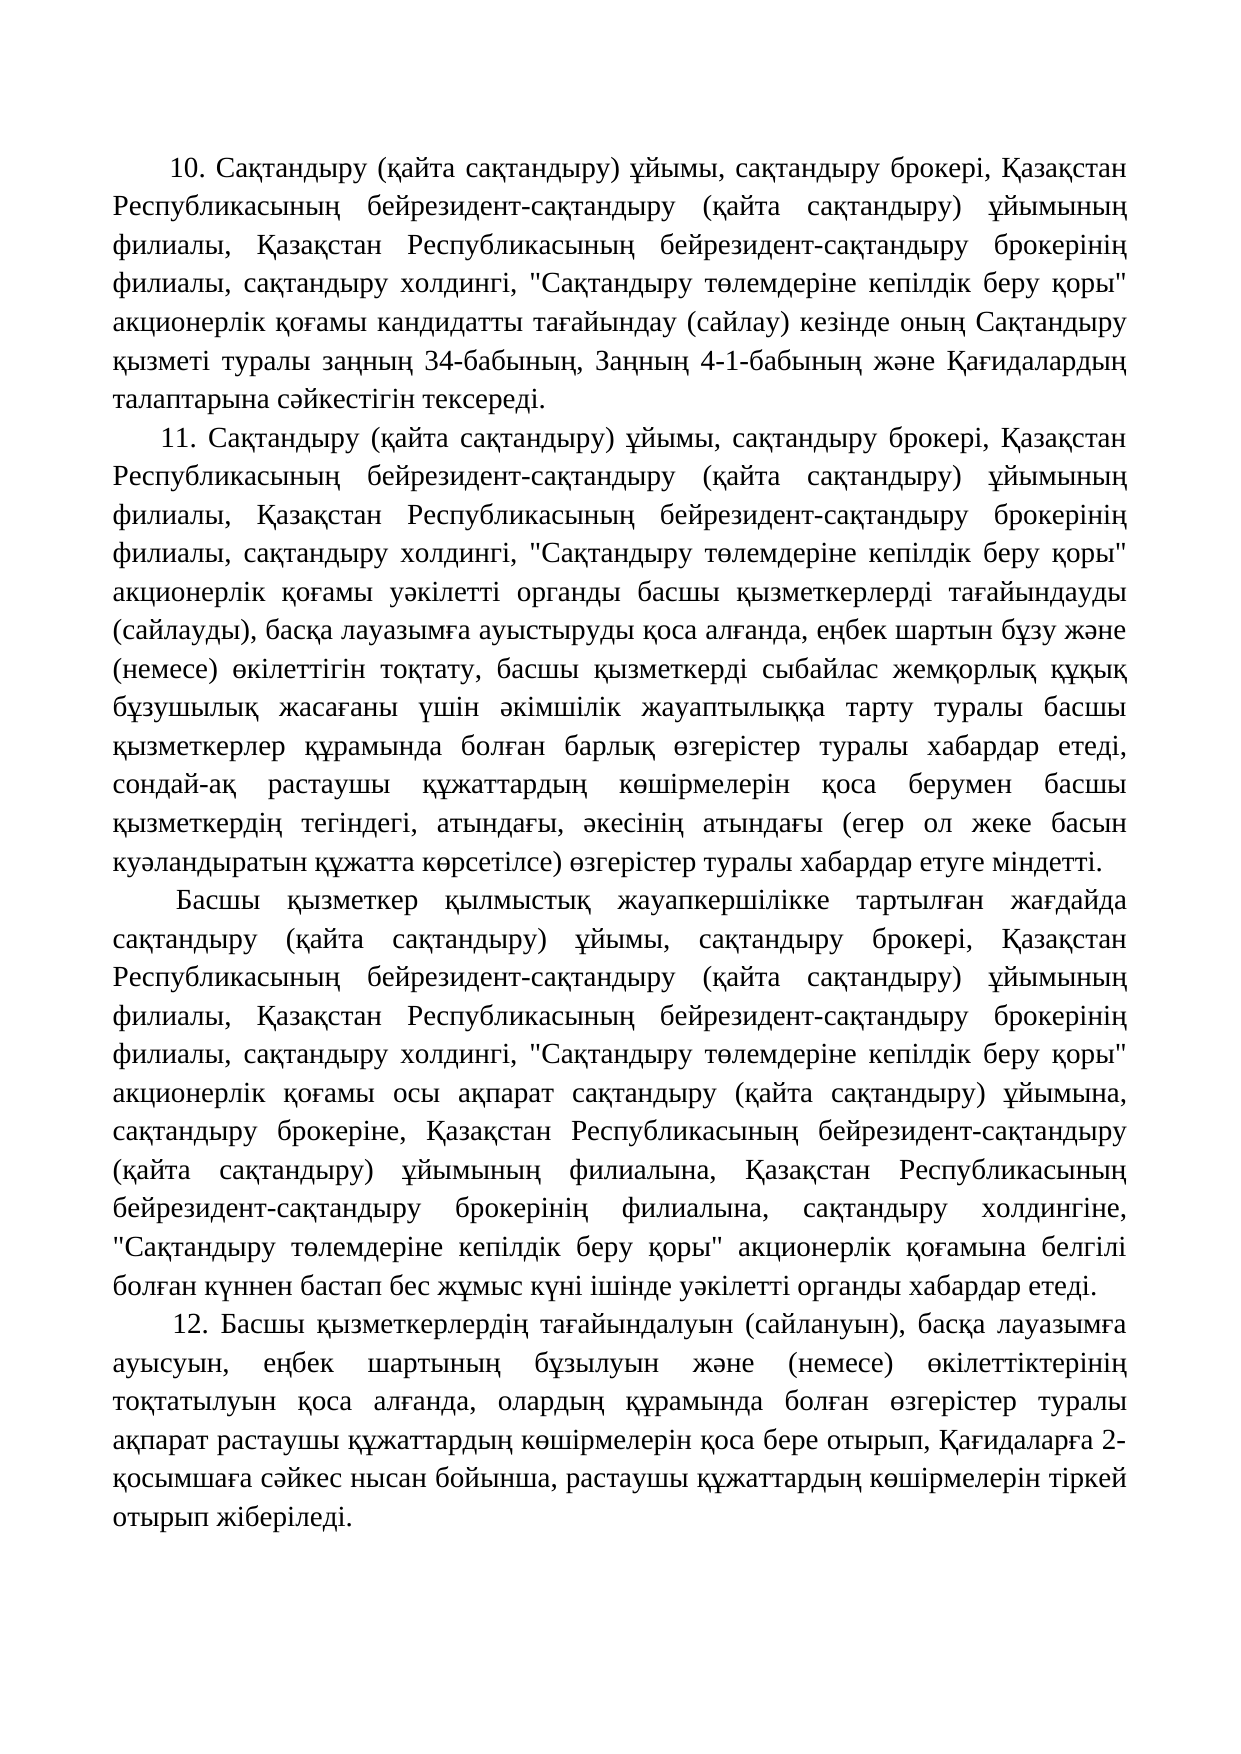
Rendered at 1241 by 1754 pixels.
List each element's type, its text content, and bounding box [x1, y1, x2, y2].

text 10. Сақтандыру (қайта сақтандыру) ұйымы, сақтандыру брокері, Қазақстан Республикасының бейрезидент-сақтандыру (қайта сақтандыру) ұйымының филиалы, Қазақстан Республикасының бейрезидент-сақтандыру брокерінің филиалы, сақтандыру холдингі, "Сақтандыру төлемдеріне кепілдік беру қоры" акционерлік қоғамы кандидатты тағайындау (сайлау) кезінде оның Сақтандыру қызметі туралы заңның 34-бабының, Заңның 4-1-бабының және Қағидалардың талаптарына сәйкестігін тексереді. [112, 150, 1128, 415]
text 12. Басшы қызметкерлердің тағайындалуын (сайлануын), басқа лауазымға ауысуын, еңбек шартының бұзылуын және (немесе) өкілеттіктерінің тоқтатылуын қоса алғанда, олардың құрамында болған өзгерістер туралы ақпарат растаушы құжаттардың көшірмелерін қоса бере отырып, Қағидаларға 2-қосымшаға сәйкес нысан бойынша, растаушы құжаттардың көшірмелерін тіркей отырып жіберіледі. [112, 1306, 1128, 1532]
text Басшы қызметкер қылмыстық жауапкершілікке тартылған жағдайда сақтандыру (қайта сақтандыру) ұйымы, сақтандыру брокері, Қазақстан Республикасының бейрезидент-сақтандыру (қайта сақтандыру) ұйымының филиалы, Қазақстан Республикасының бейрезидент-сақтандыру брокерінің филиалы, сақтандыру холдингі, "Сақтандыру төлемдеріне кепілдік беру қоры" акционерлік қоғамы осы ақпарат сақтандыру (қайта сақтандыру) ұйымына, сақтандыру брокеріне, Қазақстан Республикасының бейрезидент-сақтандыру (қайта сақтандыру) ұйымының филиалына, Қазақстан Республикасының бейрезидент-сақтандыру брокерінің филиалына, сақтандыру холдингіне, "Сақтандыру төлемдеріне кепілдік беру қоры" акционерлік қоғамына белгілі болған күннен бастап бес жұмыс күні ішінде уәкілетті органды хабардар етеді. [112, 882, 1128, 1301]
text 11. Сақтандыру (қайта сақтандыру) ұйымы, сақтандыру брокері, Қазақстан Республикасының бейрезидент-сақтандыру (қайта сақтандыру) ұйымының филиалы, Қазақстан Республикасының бейрезидент-сақтандыру брокерінің филиалы, сақтандыру холдингі, "Сақтандыру төлемдеріне кепілдік беру қоры" акционерлік қоғамы уәкілетті органды басшы қызметкерлерді тағайындауды (сайлауды), басқа лауазымға ауыстыруды қоса алғанда, еңбек шартын бұзу және (немесе) өкілеттігін тоқтату, басшы қызметкерді сыбайлас жемқорлық құқық бұзушылық жасағаны үшін әкімшілік жауаптылыққа тарту туралы басшы қызметкерлер құрамында болған барлық өзгерістер туралы хабардар етеді, сондай-ақ растаушы құжаттардың көшірмелерін қоса берумен басшы қызметкердің тегіндегі, атындағы, әкесінің атындағы (егер ол жеке басын куәландыратын құжатта көрсетілсе) өзгерістер туралы хабардар етуге міндетті. [112, 420, 1128, 877]
